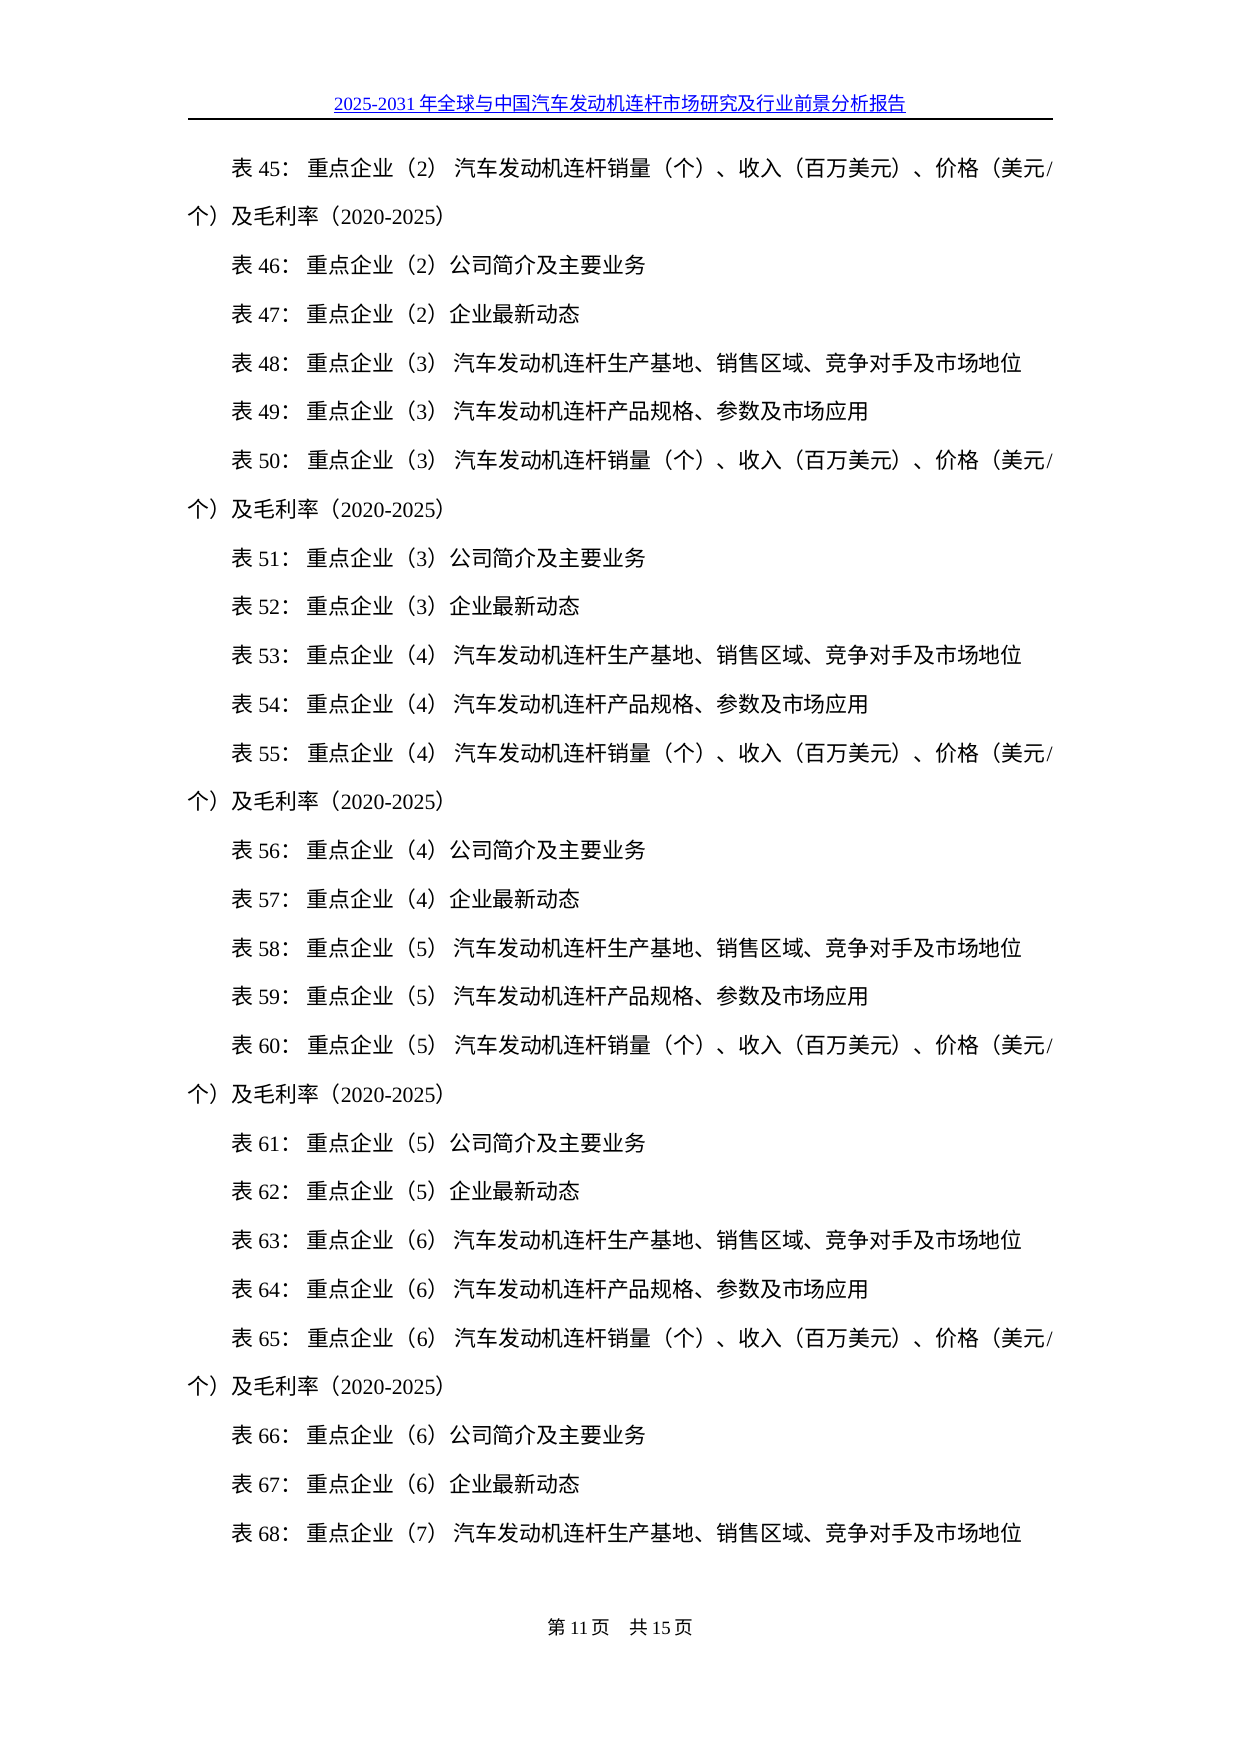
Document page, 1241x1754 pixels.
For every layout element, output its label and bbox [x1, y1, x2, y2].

text [187, 150, 1053, 1548]
